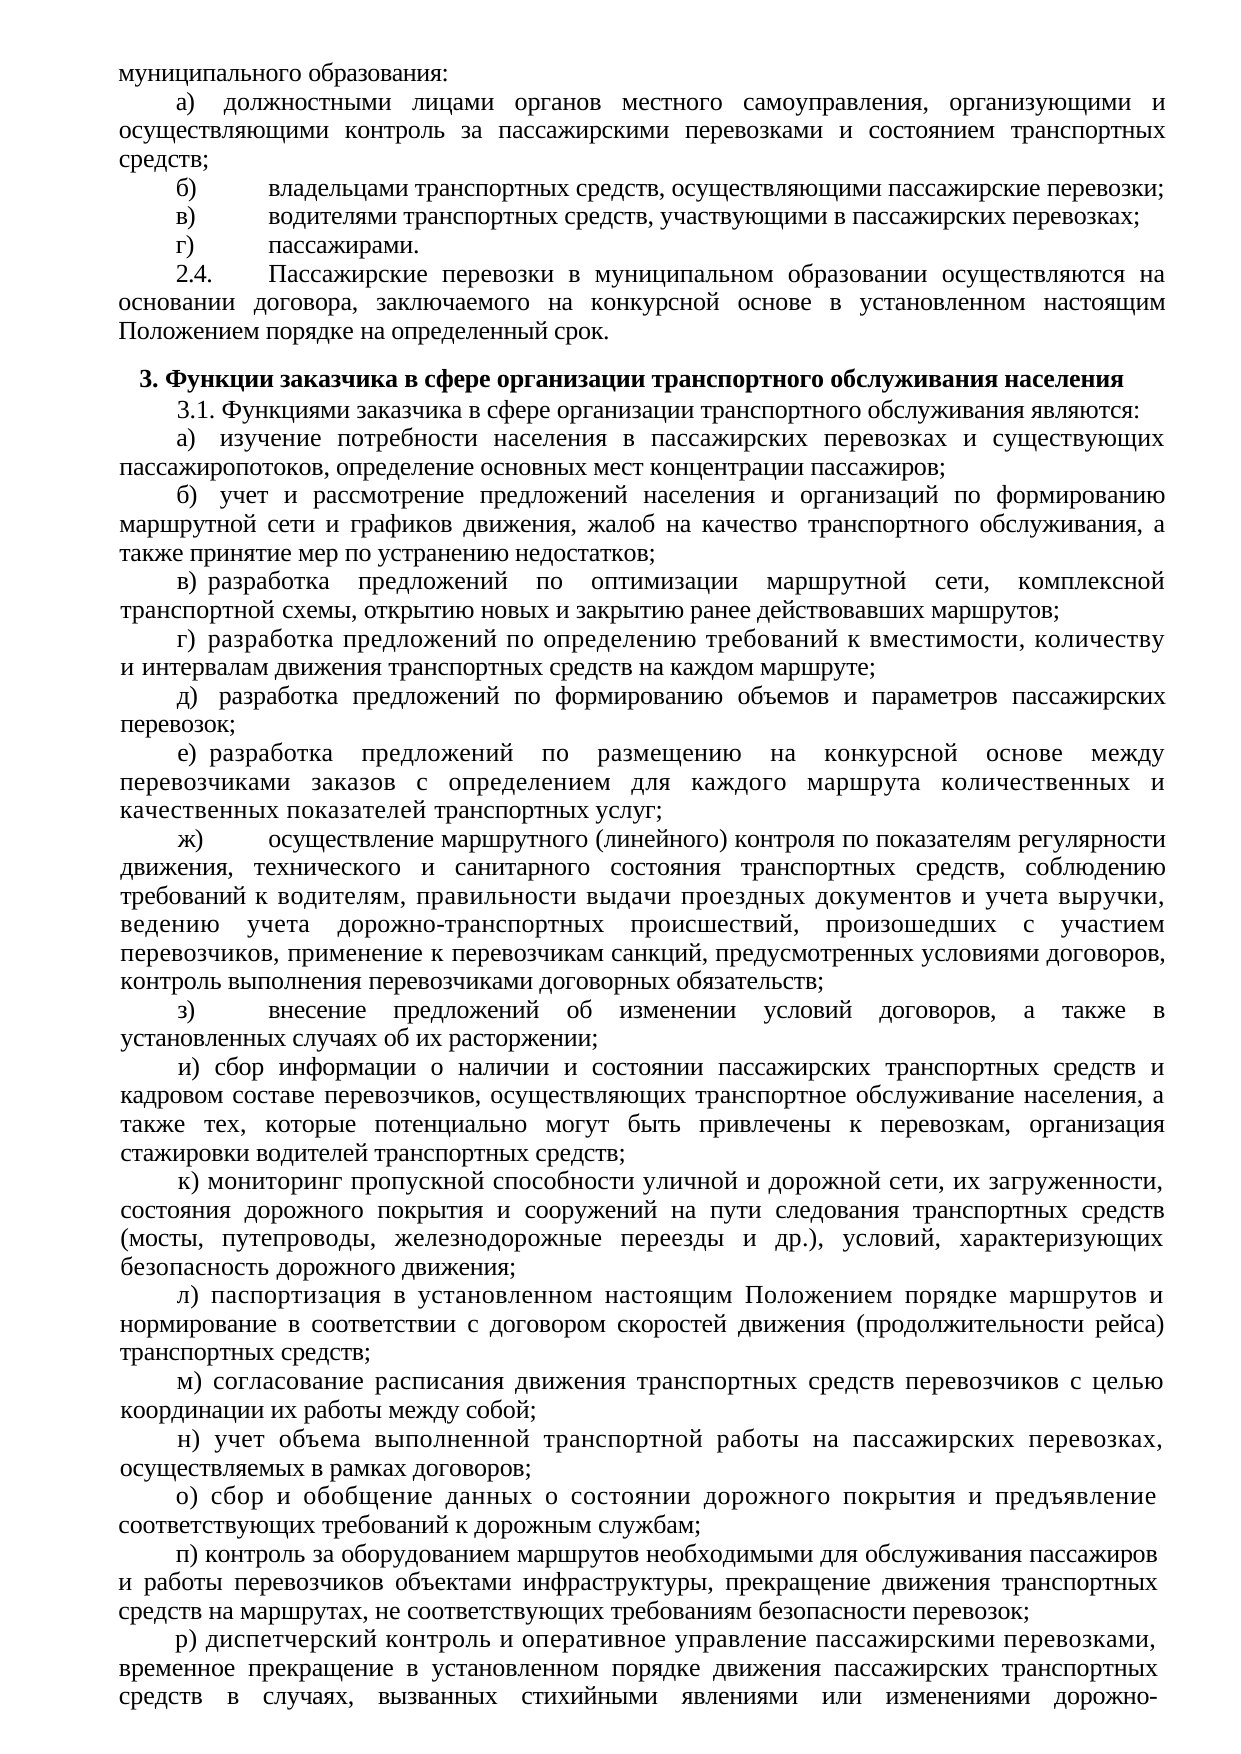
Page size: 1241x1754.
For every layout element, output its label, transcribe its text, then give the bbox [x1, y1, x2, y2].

text л) паспортизация в установленном настоящим Положением порядке маршрутов и нормирование в соответствии с договором скоростей движения (продолжительности рейса) транспортных средств; [119, 1281, 1165, 1366]
text 2.4. Пассажирские перевозки в муниципальном образовании осуществляются на основании договора, заключаемого на конкурсной основе в установленном настоящим Положением порядке на определенный срок. [118, 259, 1166, 345]
text н) учет объема выполненной транспортной работы на пассажирских перевозках, осуществляемых в рамках договоров; [119, 1424, 1165, 1482]
text а) изучение потребности населения в пассажирских перевозках и существующих пассажиропотоков, определение основных мест концентрации пассажиров; [119, 424, 1166, 481]
text б) учет и рассмотрение предложений населения и организаций по формированию маршрутной сети и графиков движения, жалоб на качество транспортного обслуживания, а также принятие мер по устранению недостатков; [119, 481, 1166, 567]
text 3.1. Функциями заказчика в сфере организации транспортного обслуживания являются: [177, 396, 1166, 424]
text и) сбор информации о наличии и состоянии пассажирских транспортных средств и кадровом составе перевозчиков, осуществляющих транспортное обслуживание населения, а также тех, которые потенциально могут быть привлечены к перевозкам, организация стажировки водителей транспортных средств; [120, 1052, 1165, 1167]
text 3. Функции заказчика в сфере организации транспортного обслуживания населения [139, 363, 1166, 393]
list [118, 59, 1166, 88]
text а) должностными лицами органов местного самоуправления, организующими и осуществляющими контроль за пассажирскими перевозками и состоянием транспортных средств; [119, 88, 1166, 173]
text о) сбор и обобщение данных о состоянии дорожного покрытия и предъявление соответствующих требований к дорожным службам; [118, 1482, 1158, 1539]
text п) контроль за оборудованием маршрутов необходимыми для обслуживания пассажиров и работы перевозчиков объектами инфраструктуры, прекращение движения транспортных средств на маршрутах, не соответствующих требованиям безопасности перевозок; [118, 1539, 1158, 1625]
text д) разработка предложений по формированию объемов и параметров пассажирских перевозок; [120, 681, 1166, 738]
text г) пассажирами. [176, 230, 1166, 259]
text г) разработка предложений по определению требований к вместимости, количеству и интервалам движения транспортных средств на каждом маршруте; [120, 624, 1166, 681]
text ж) осуществление маршрутного (линейного) контроля по показателям регулярности движения, технического и санитарного состояния транспортных средств, соблюдению требований к водителям, правильности выдачи проездных документов и учета выручки, ведению учета дорожно-транспортных происшествий, произошедших с участием перевозчиков, применение к перевозчикам санкций, предусмотренных условиями договоров, контроль выполнения перевозчиками договорных обязательств; [120, 824, 1166, 995]
text б) владельцами транспортных средств, осуществляющими пассажирские перевозки; [176, 173, 1166, 202]
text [119, 1625, 1158, 1711]
text з) внесение предложений об изменении условий договоров, а также в установленных случаях об их расторжении; [120, 995, 1166, 1052]
text в) разработка предложений по оптимизации маршрутной сети, комплексной транспортной схемы, открытию новых и закрытию ранее действовавших маршрутов; [120, 567, 1166, 624]
text е) разработка предложений по размещению на конкурсной основе между перевозчиками заказов с определением для каждого маршрута количественных и качественных показателей транспортных услуг; [119, 738, 1166, 824]
text в) водителями транспортных средств, участвующими в пассажирских перевозках; [176, 202, 1166, 230]
text м) согласование расписания движения транспортных средств перевозчиков с целью координации их работы между собой; [120, 1367, 1166, 1424]
text к) мониторинг пропускной способности уличной и дорожной сети, их загруженности, состояния дорожного покрытия и сооружений на пути следования транспортных средств (мосты, путепроводы, железнодорожные переезды и др.), условий, характеризующих безопасность дорожного движения; [120, 1167, 1166, 1281]
